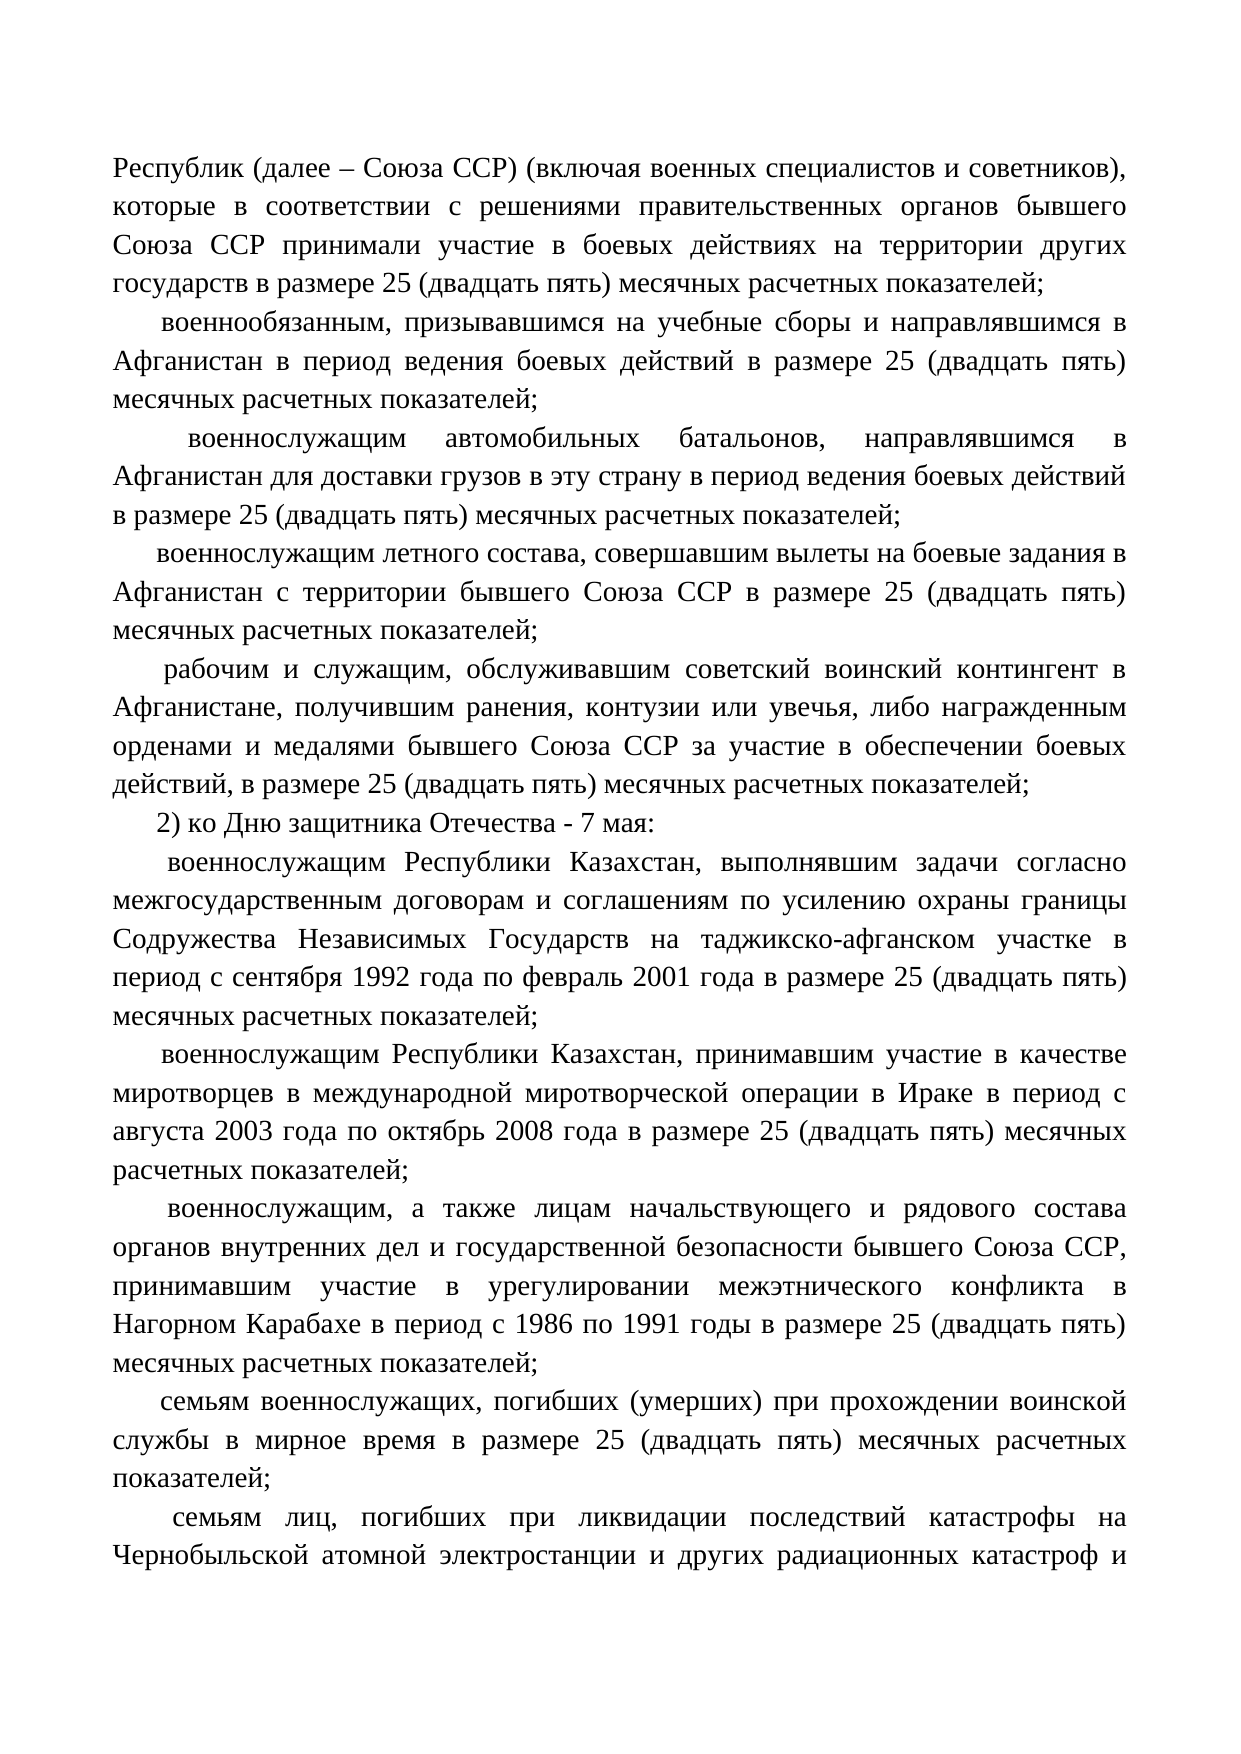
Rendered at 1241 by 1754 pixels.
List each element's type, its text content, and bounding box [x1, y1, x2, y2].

text военнообязанным, призывавшимся на учебные сборы и направлявшимся в Афганистан в период ведения боевых действий в размере 25 (двадцать пять) месячных расчетных показателей; [112, 304, 1128, 415]
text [112, 150, 1128, 299]
text 2) ко Дню защитника Отечества - 7 мая: [112, 805, 1128, 839]
text семьям военнослужащих, погибших (умерших) при прохождении воинской службы в мирное время в размере 25 (двадцать пять) месячных расчетных показателей; [112, 1383, 1128, 1494]
text военнослужащим Республики Казахстан, принимавшим участие в качестве миротворцев в международной миротворческой операции в Ираке в период с августа 2003 года по октябрь 2008 года в размере 25 (двадцать пять) месячных расчетных показателей; [112, 1036, 1128, 1186]
text военнослужащим летного состава, совершавшим вылеты на боевые задания в Афганистан с территории бывшего Союза ССР в размере 25 (двадцать пять) месячных расчетных показателей; [112, 535, 1128, 646]
text рабочим и служащим, обслуживавшим советский воинский контингент в Афганистане, получившим ранения, контузии или увечья, либо награжденным орденами и медалями бывшего Союза ССР за участие в обеспечении боевых действий, в размере 25 (двадцать пять) месячных расчетных показателей; [112, 651, 1128, 800]
text военнослужащим автомобильных батальонов, направлявшимся в Афганистан для доставки грузов в эту страну в период ведения боевых действий в размере 25 (двадцать пять) месячных расчетных показателей; [112, 420, 1128, 530]
text военнослужащим Республики Казахстан, выполнявшим задачи согласно межгосударственным договорам и соглашениям по усилению охраны границы Содружества Независимых Государств на таджикско-афганском участке в период с сентября 1992 года по февраль 2001 года в размере 25 (двадцать пять) месячных расчетных показателей; [112, 844, 1128, 1031]
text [112, 1499, 1128, 1571]
text военнослужащим, а также лицам начальствующего и рядового состава органов внутренних дел и государственной безопасности бывшего Союза ССР, принимавшим участие в урегулировании межэтнического конфликта в Нагорном Карабахе в период с 1986 по 1991 годы в размере 25 (двадцать пять) месячных расчетных показателей; [112, 1191, 1128, 1378]
